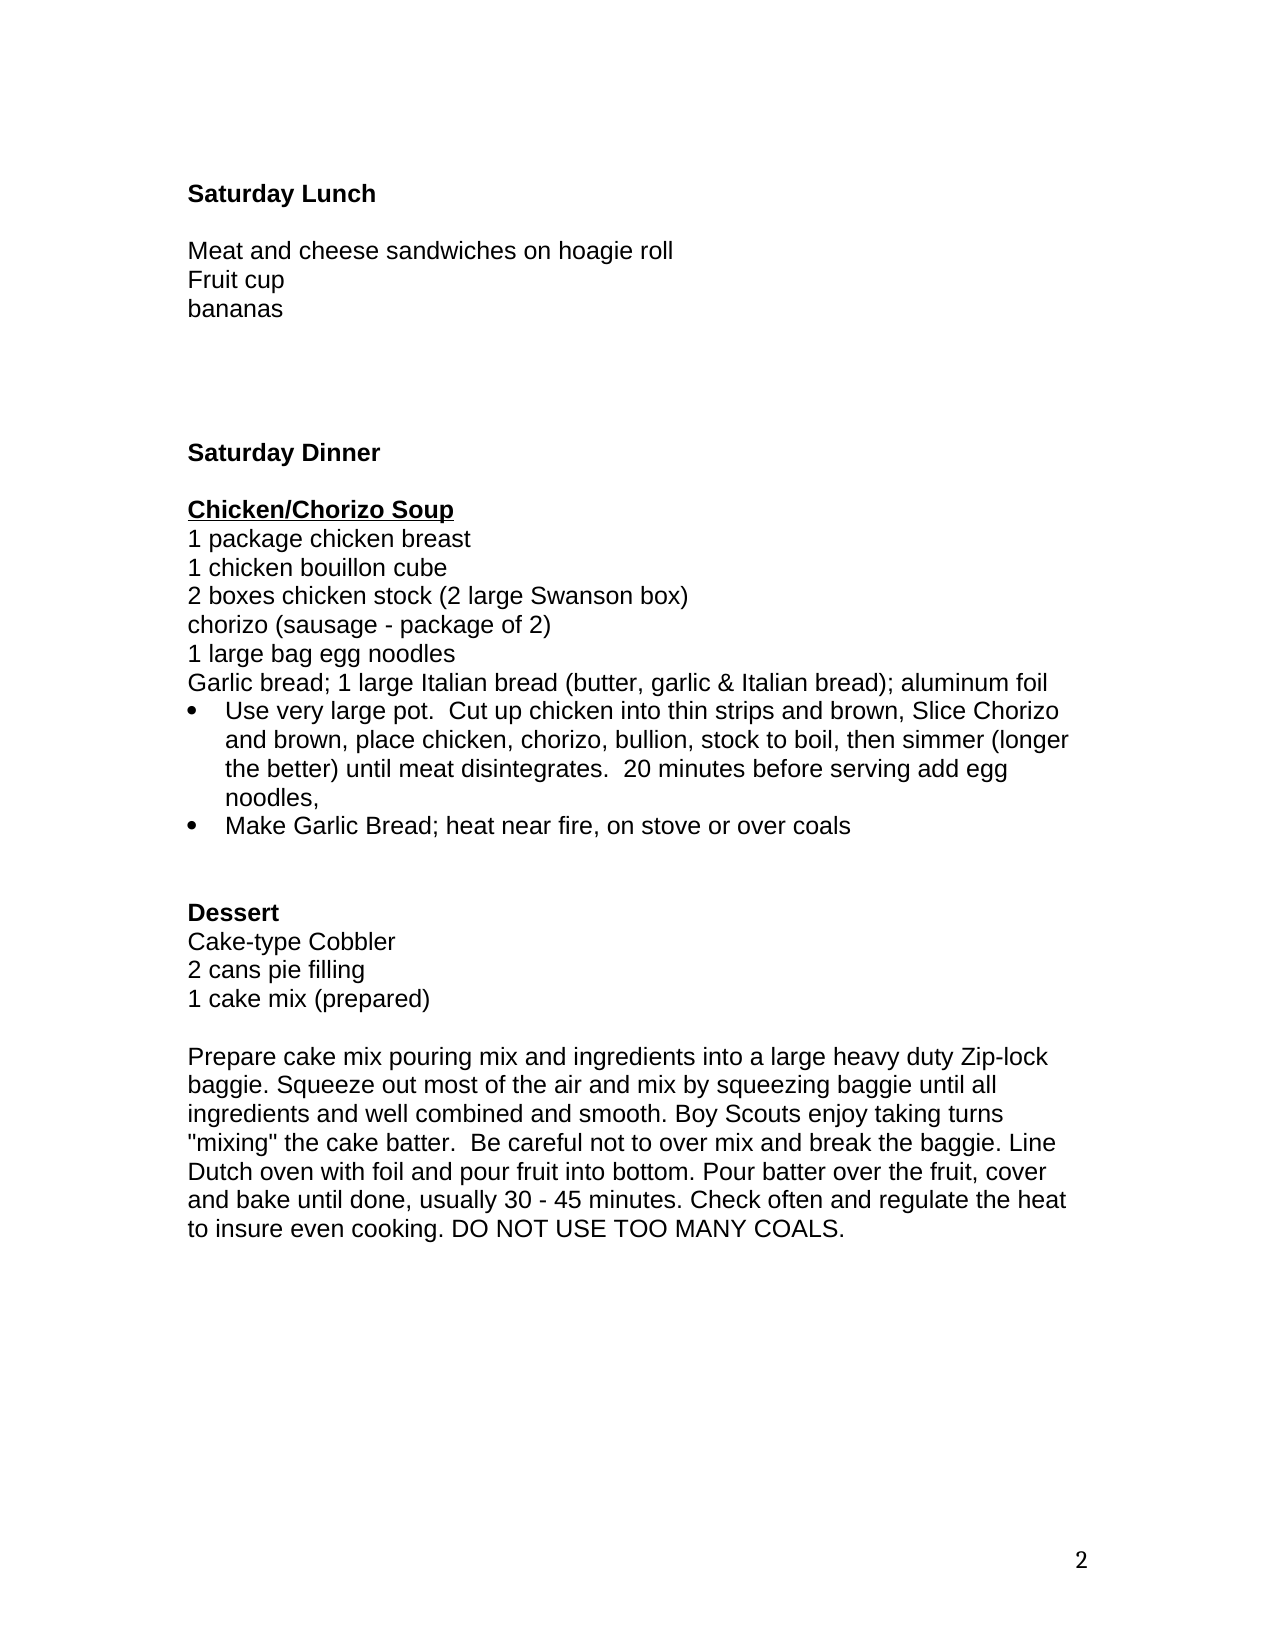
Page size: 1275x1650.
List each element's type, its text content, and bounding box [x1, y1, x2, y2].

text 1 package chicken breast [187, 524, 1087, 552]
text Prepare cake mix pouring mix and ingredients into a large heavy duty Zip-lock baggie. Squeeze out most of the air and mix by squeezing baggie until all ingredients and well combined and smooth. Boy Scouts enjoy taking turns "mixing" the cake batter. Be careful not to over mix and break the baggie. Line Dutch oven with foil and pour fruit into bottom. Pour batter over the fruit, cover and bake until done, usually 30 - 45 minutes. Check often and regulate the heat to insure even cooking. DO NOT USE TOO MANY COALS. [187, 1041, 1087, 1243]
text Saturday Dinner [187, 437, 1087, 466]
text Dessert [187, 898, 1087, 926]
text Meat and cheese sandwiches on hoagie roll [187, 236, 1087, 265]
text Fruit cup [187, 265, 1087, 294]
text 1 cake mix (prepared) [187, 984, 1087, 1013]
text Garlic bread; 1 large Italian bread (butter, garlic & Italian bread); aluminum foil [187, 667, 1087, 696]
text 2 boxes chicken stock (2 large Swanson box) [187, 581, 1087, 610]
text chorizo (sausage - package of 2) [187, 610, 1087, 639]
list Make Garlic Bread; heat near fire, on stove or over coals [187, 811, 1087, 840]
text Cake-type Cobbler [187, 926, 1087, 955]
text Chicken/Chorizo Soup [187, 495, 1087, 524]
text Saturday Lunch [187, 179, 1087, 207]
text bananas [187, 294, 1087, 322]
text 1 chicken bouillon cube [187, 552, 1087, 581]
list Use very large pot. Cut up chicken into thin strips and brown, Slice Chorizo and brown, place chicken, chorizo, bullion, stock to boil, then simmer (longer the better) until meat disintegrates. 20 minutes before serving add egg noodles, [187, 696, 1087, 811]
text 2 cans pie filling [187, 955, 1087, 984]
text 1 large bag egg noodles [187, 639, 1087, 667]
